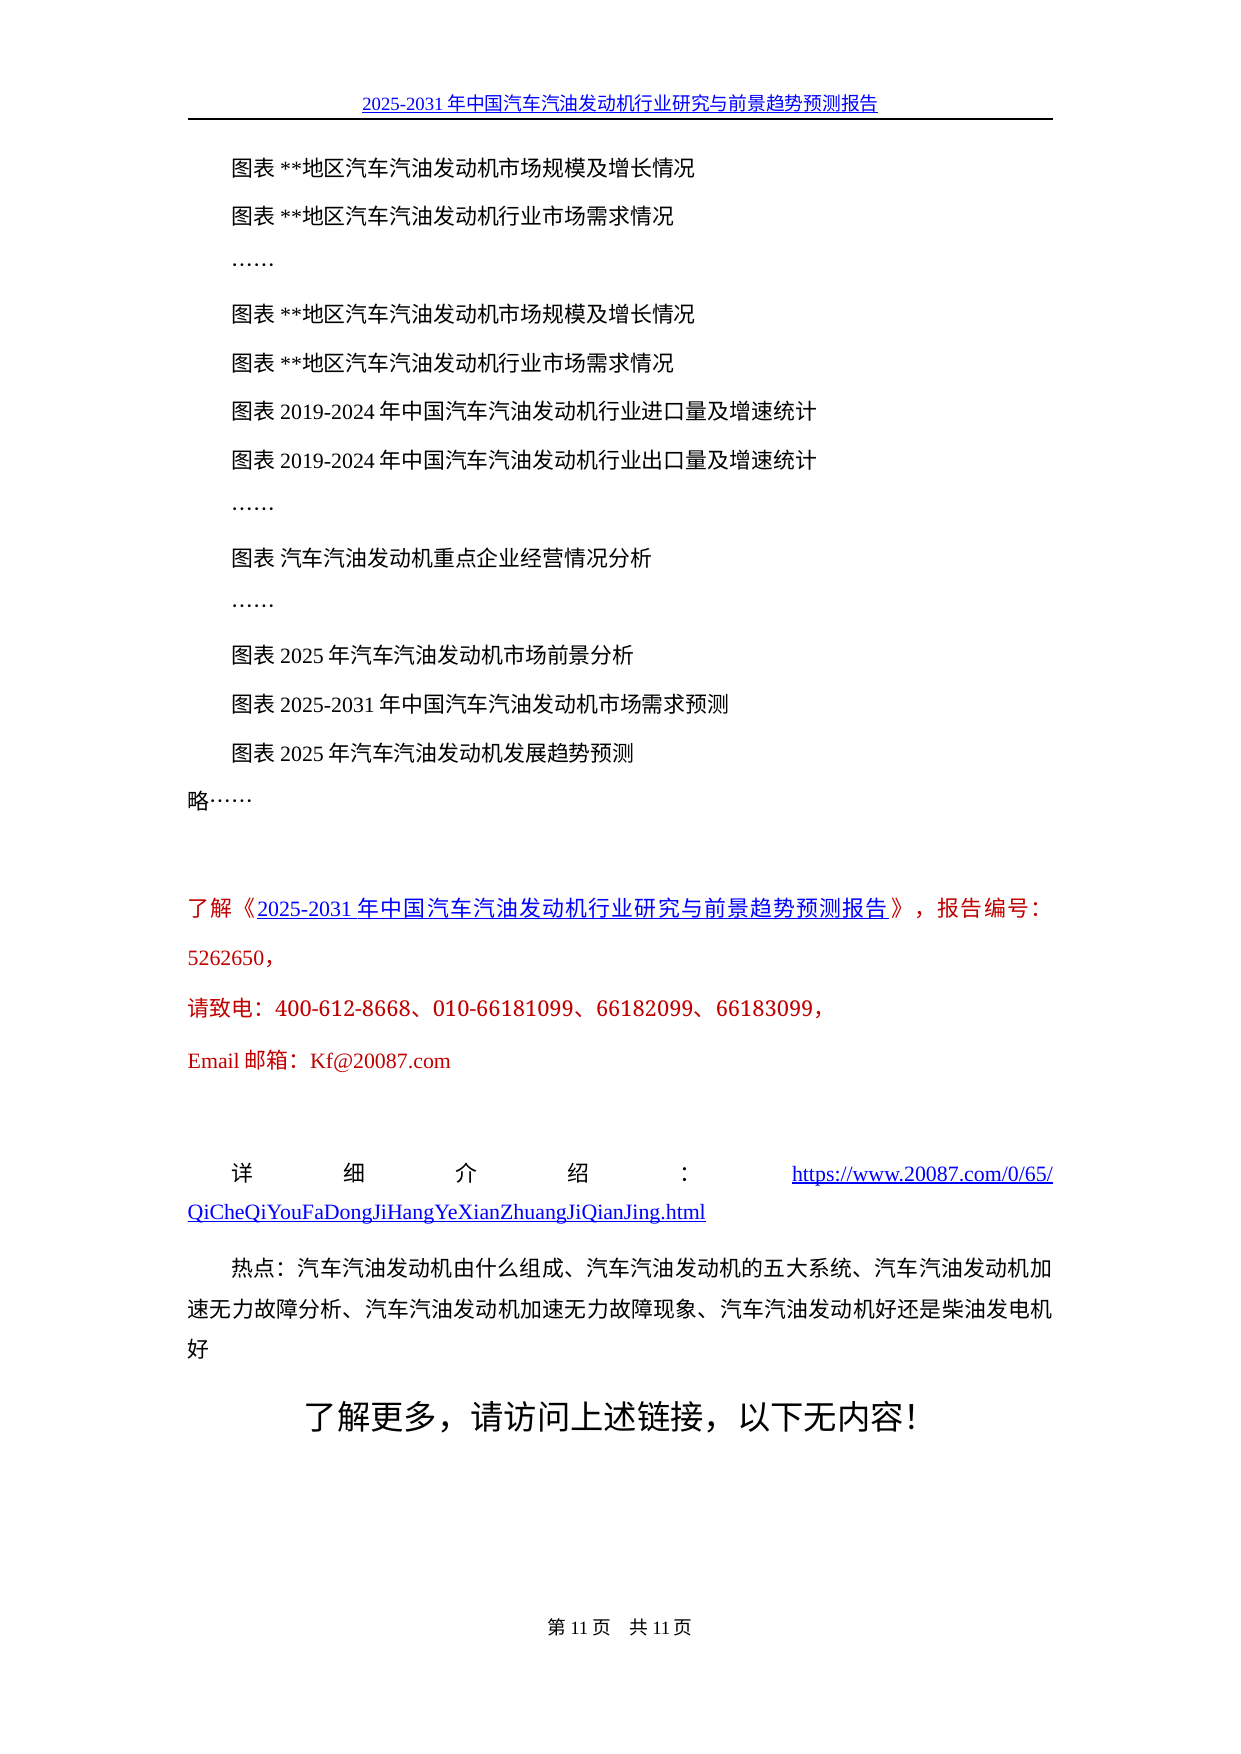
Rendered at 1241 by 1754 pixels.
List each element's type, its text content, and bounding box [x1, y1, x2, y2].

title 了解更多，请访问上述链接，以下无内容！ [187, 1382, 1053, 1447]
text 热点：汽车汽油发动机由什么组成、汽车汽油发动机的五大系统、汽车汽油发动机加速无力故障分析、汽车汽油发动机加速无力故障现象、汽车汽油发动机好还是柴油发电机好 [187, 1251, 1053, 1364]
text 请致电：400-612-8668、010-66181099、66182099、66183099， [187, 991, 1053, 1023]
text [187, 150, 1053, 816]
text 了解《2025-2031年中国汽车汽油发动机行业研究与前景趋势预测报告》，报告编号：5262650， [187, 890, 1053, 972]
text Email邮箱：Kf@20087.com [187, 1042, 1053, 1075]
text 详细介绍：https://www.20087.com/0/65/QiCheQiYouFaDongJiHangYeXianZhuangJiQianJing.html [187, 1155, 1053, 1228]
